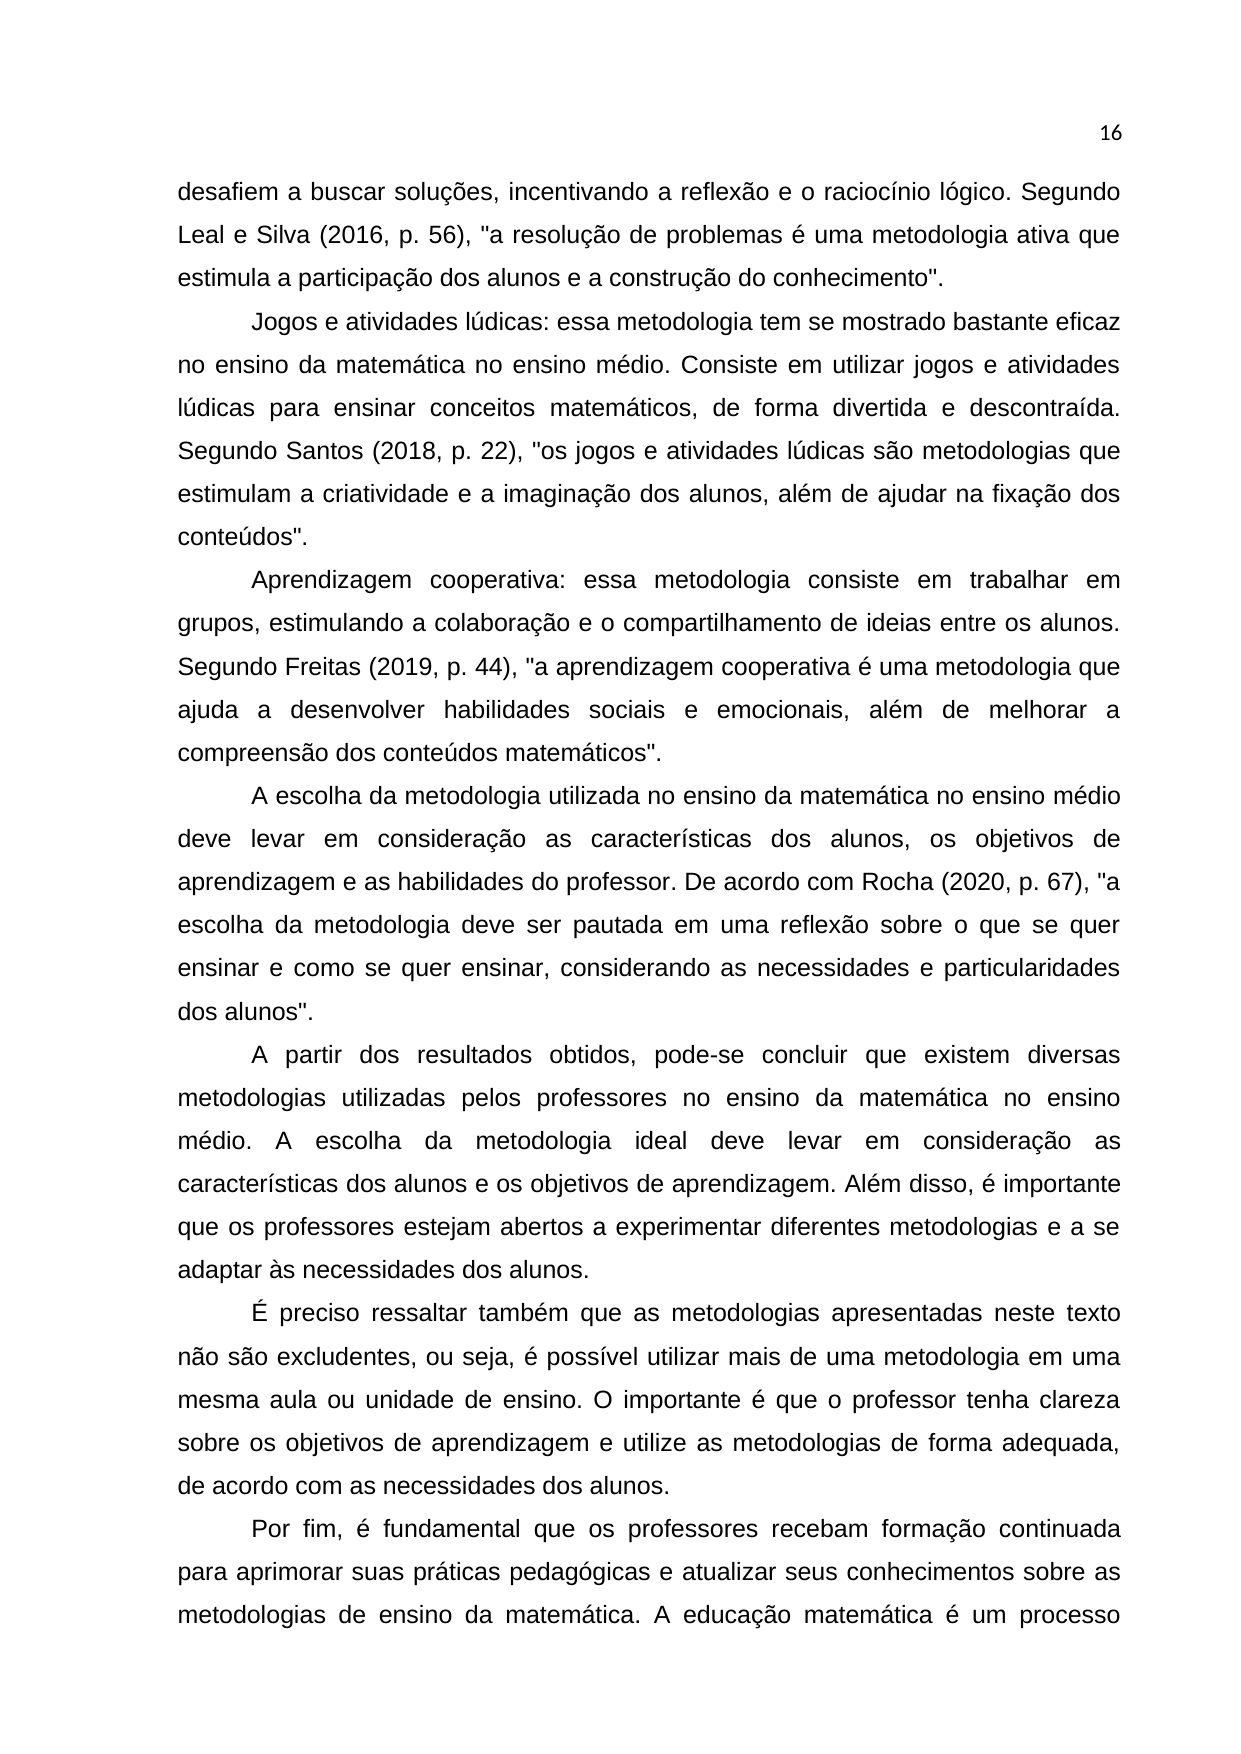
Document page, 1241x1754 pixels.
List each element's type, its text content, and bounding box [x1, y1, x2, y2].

text A escolha da metodologia utilizada no ensino da matemática no ensino médio deve levar em consideração as características dos alunos, os objetivos de aprendizagem e as habilidades do professor. De acordo com Rocha (2020, p. 67), "a escolha da metodologia deve ser pautada em uma reflexão sobre o que se quer ensinar e como se quer ensinar, considerando as necessidades e particularidades dos alunos". [177, 781, 1122, 1025]
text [177, 177, 1122, 292]
text É preciso ressaltar também que as metodologias apresentadas neste texto não são excludentes, ou seja, é possível utilizar mais de uma metodologia em uma mesma aula ou unidade de ensino. O importante é que o professor tenha clareza sobre os objetivos de aprendizagem e utilize as metodologias de forma adequada, de acordo com as necessidades dos alunos. [177, 1298, 1122, 1500]
text Jogos e atividades lúdicas: essa metodologia tem se mostrado bastante eficaz no ensino da matemática no ensino médio. Consiste em utilizar jogos e atividades lúdicas para ensinar conceitos matemáticos, de forma divertida e descontraída. Segundo Santos (2018, p. 22), "os jogos e atividades lúdicas são metodologias que estimulam a criatividade e a imaginação dos alunos, além de ajudar na fixação dos conteúdos". [177, 307, 1122, 551]
text A partir dos resultados obtidos, pode-se concluir que existem diversas metodologias utilizadas pelos professores no ensino da matemática no ensino médio. A escolha da metodologia ideal deve levar em consideração as características dos alunos e os objetivos de aprendizagem. Além disso, é importante que os professores estejam abertos a experimentar diferentes metodologias e a se adaptar às necessidades dos alunos. [177, 1040, 1122, 1284]
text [177, 1514, 1122, 1629]
text Aprendizagem cooperativa: essa metodologia consiste em trabalhar em grupos, estimulando a colaboração e o compartilhamento de ideias entre os alunos. Segundo Freitas (2019, p. 44), "a aprendizagem cooperativa é uma metodologia que ajuda a desenvolver habilidades sociais e emocionais, além de melhorar a compreensão dos conteúdos matemáticos". [177, 565, 1122, 767]
